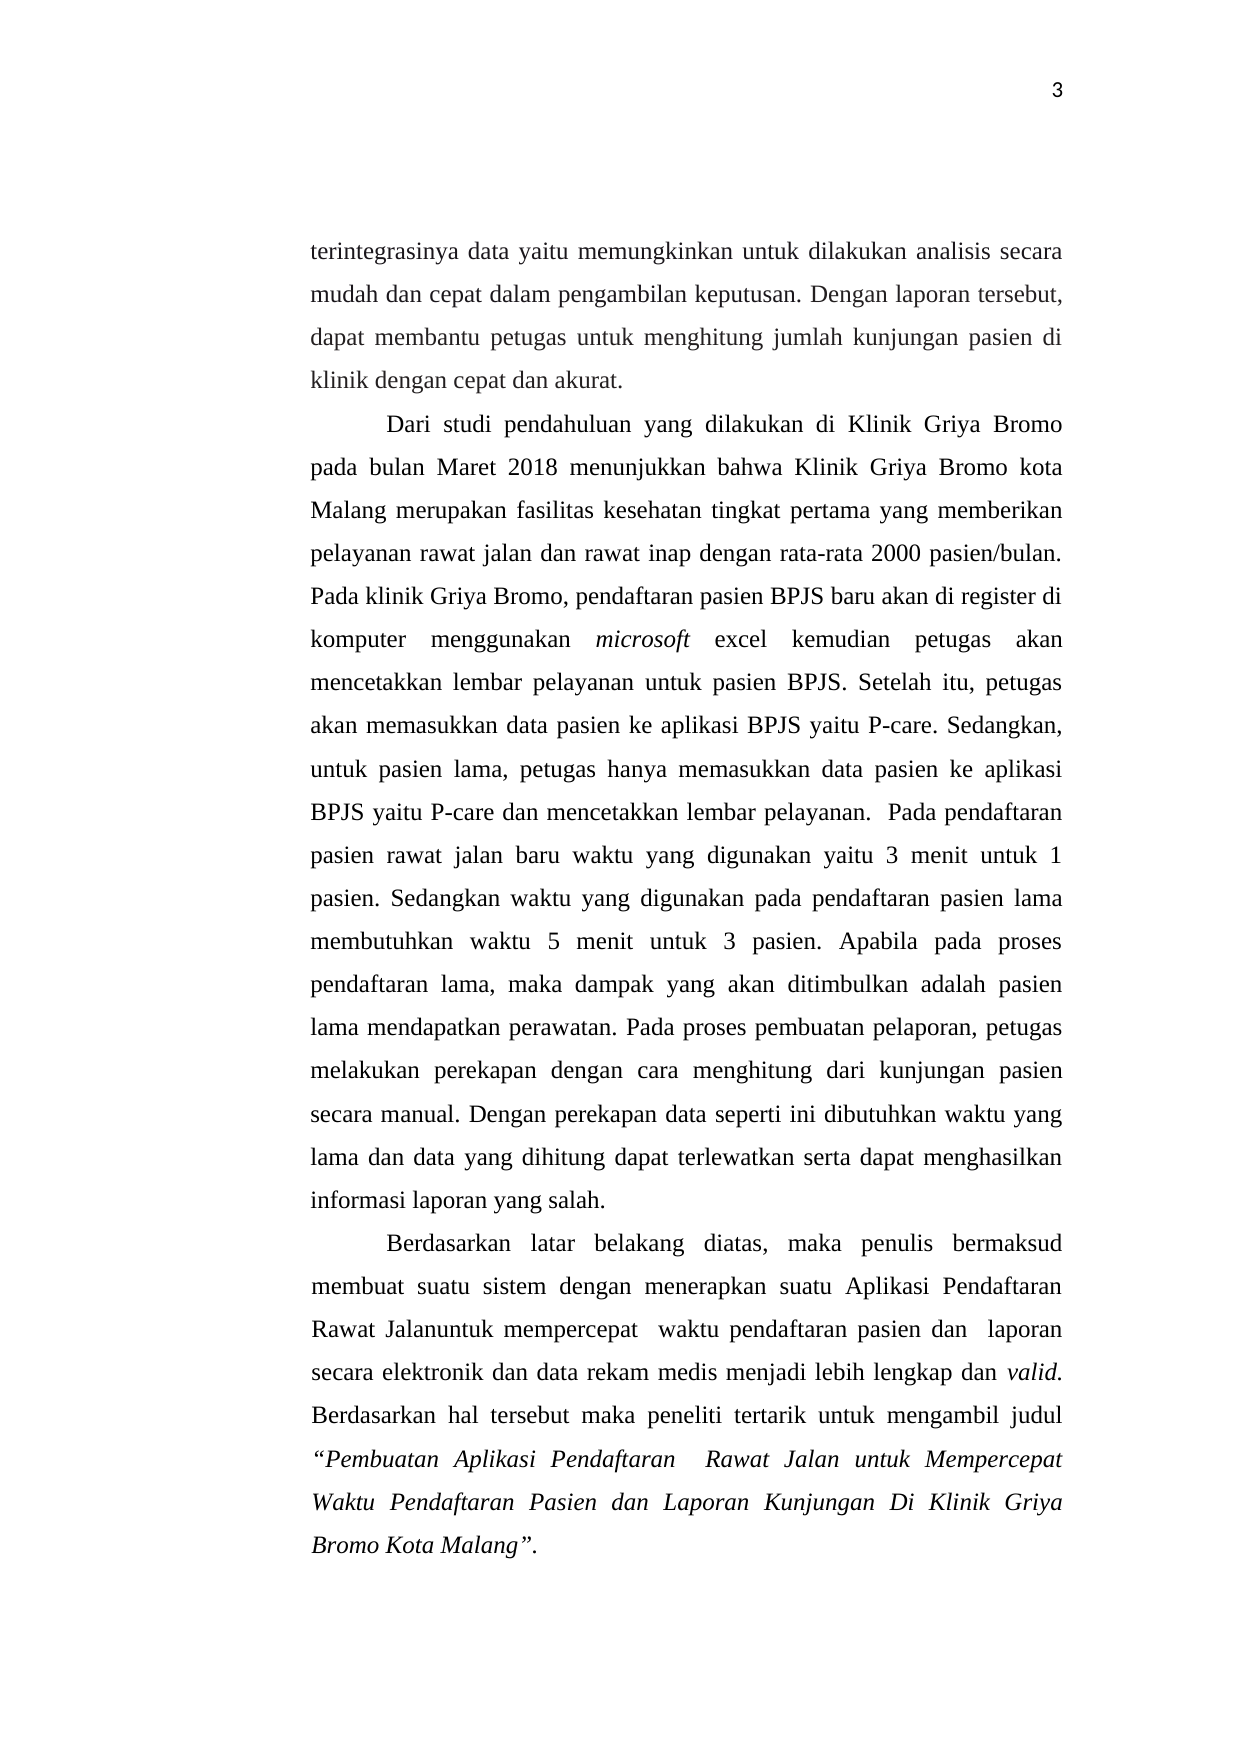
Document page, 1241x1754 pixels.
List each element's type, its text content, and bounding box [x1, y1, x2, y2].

list Berdasarkan latar belakang diatas, maka penulis bermaksud membuat suatu sistem dengan menerapkan suatu Aplikasi Pendaftaran Rawat Jalanuntuk mempercepat waktu pendaftaran pasien dan laporan secara elektronik dan data rekam medis menjadi lebih lengkap dan valid. Berdasarkan hal tersebut maka peneliti tertarik untuk mengambil judul “Pembuatan Aplikasi Pendaftaran Rawat Jalan untuk Mempercepat Waktu Pendaftaran Pasien dan Laporan Kunjungan Di Klinik Griya Bromo Kota Malang”. [311, 1228, 1063, 1559]
list Dari studi pendahuluan yang dilakukan di Klinik Griya Bromo pada bulan Maret 2018 menunjukkan bahwa Klinik Griya Bromo kota Malang merupakan fasilitas kesehatan tingkat pertama yang memberikan pelayanan rawat jalan dan rawat inap dengan rata-rata 2000 pasien/bulan. Pada klinik Griya Bromo, pendaftaran pasien BPJS baru akan di register di komputer menggunakan microsoft excel kemudian petugas akan mencetakkan lembar pelayanan untuk pasien BPJS. Setelah itu, petugas akan memasukkan data pasien ke aplikasi BPJS yaitu P-care. Sedangkan, untuk pasien lama, petugas hanya memasukkan data pasien ke aplikasi BPJS yaitu P-care dan mencetakkan lembar pelayanan. Pada pendaftaran pasien rawat jalan baru waktu yang digunakan yaitu 3 menit untuk 1 pasien. Sedangkan waktu yang digunakan pada pendaftaran pasien lama membutuhkan waktu 5 menit untuk 3 pasien. Apabila pada proses pendaftaran lama, maka dampak yang akan ditimbulkan adalah pasien lama mendapatkan perawatan. Pada proses pembuatan pelaporan, petugas melakukan perekapan dengan cara menghitung dari kunjungan pasien secara manual. Dengan perekapan data seperti ini dibutuhkan waktu yang lama dan data yang dihitung dapat terlewatkan serta dapat menghasilkan informasi laporan yang salah. [310, 409, 1063, 1214]
text terintegrasinya data yaitu memungkinkan untuk dilakukan analisis secara mudah dan cepat dalam pengambilan keputusan. Dengan laporan tersebut, dapat membantu petugas untuk menghitung jumlah kunjungan pasien di klinik dengan cepat dan akurat. [310, 236, 1063, 394]
